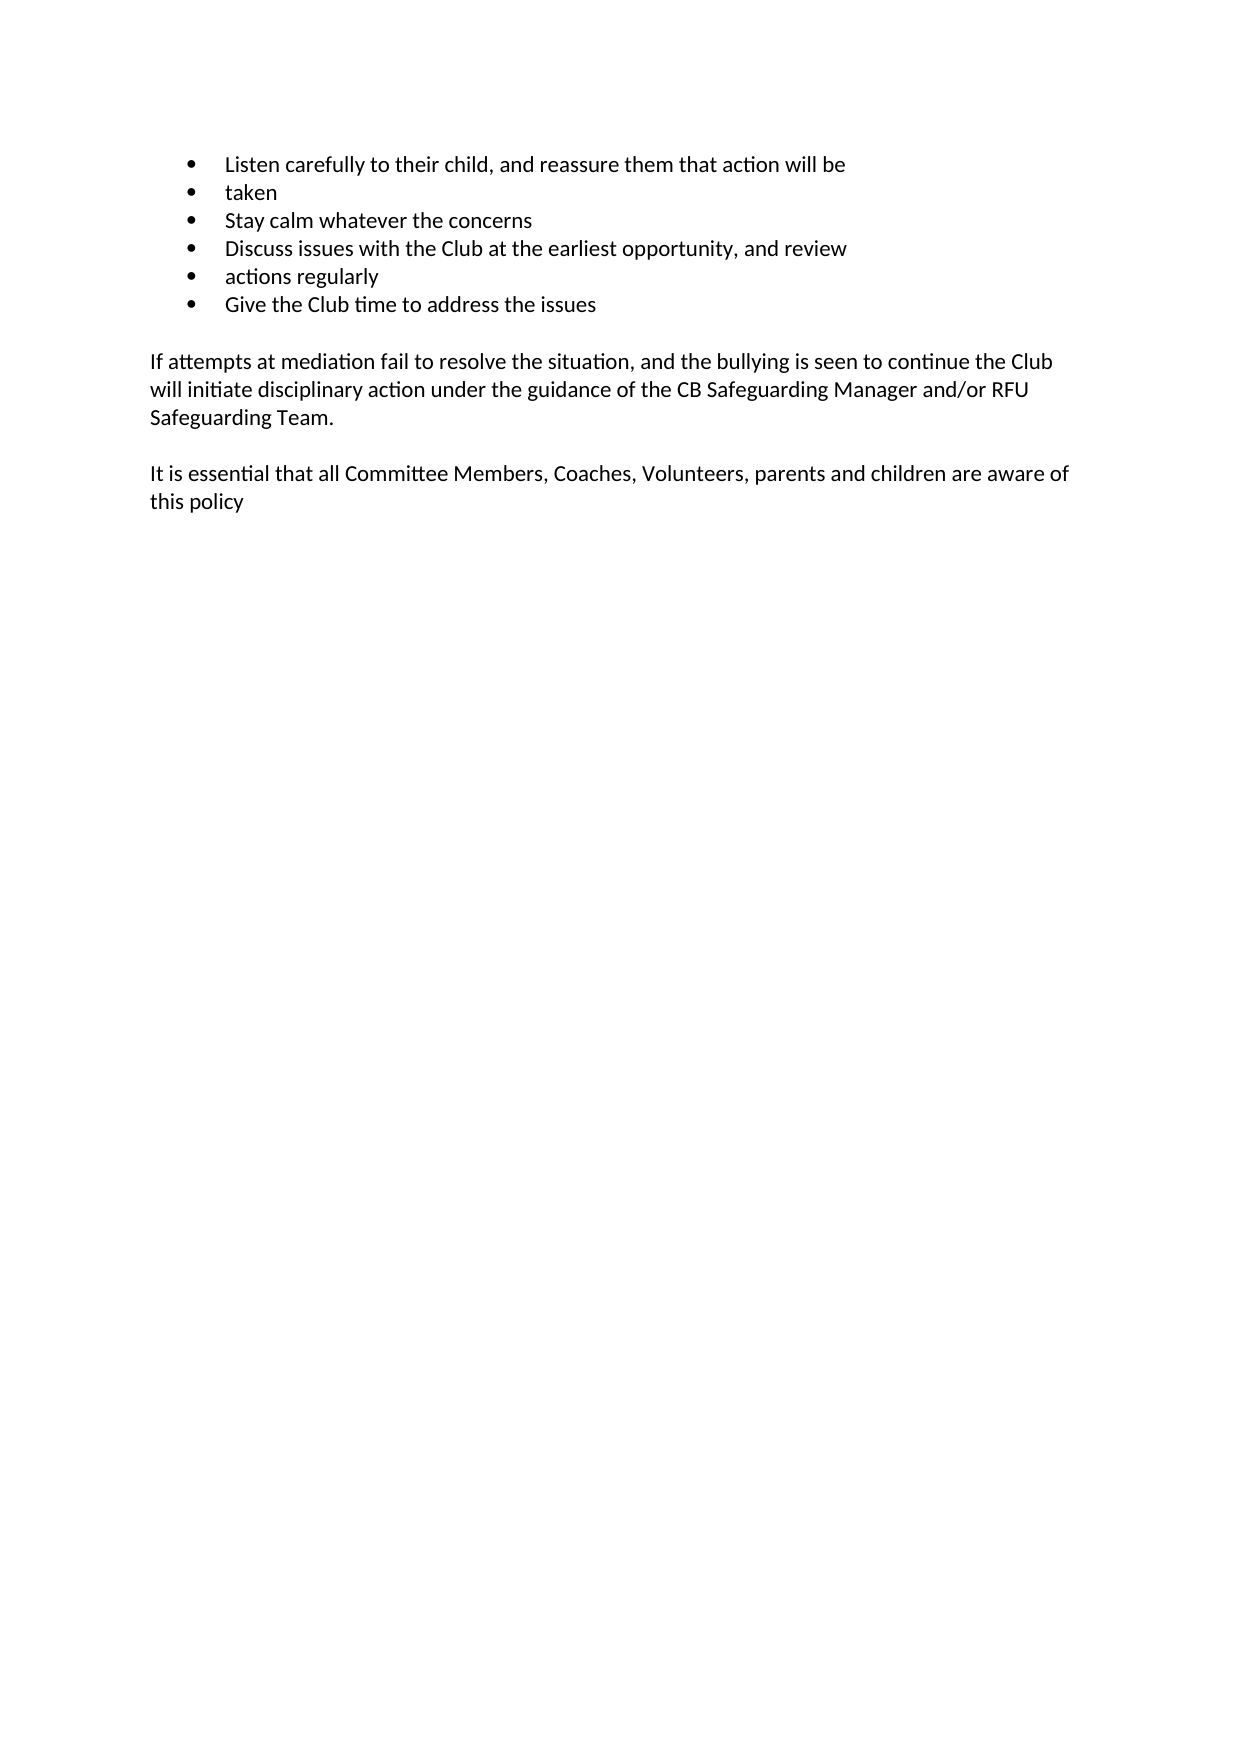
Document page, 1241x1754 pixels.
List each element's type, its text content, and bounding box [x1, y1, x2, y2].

list Listen carefully to their child, and reassure them that action will be [187, 150, 1090, 178]
text It is essential that all Committee Members, Coaches, Volunteers, parents and children are aware of this policy [150, 459, 1090, 515]
list Stay calm whatever the concerns [187, 206, 1090, 234]
list Discuss issues with the Club at the earliest opportunity, and review [187, 234, 1090, 262]
list actions regularly [187, 262, 1090, 290]
list Give the Club time to address the issues [187, 290, 1090, 318]
text If attempts at mediation fail to resolve the situation, and the bullying is seen to continue the Club will initiate disciplinary action under the guidance of the CB Safeguarding Manager and/or RFU Safeguarding Team. [150, 347, 1090, 431]
list taken [187, 178, 1090, 206]
